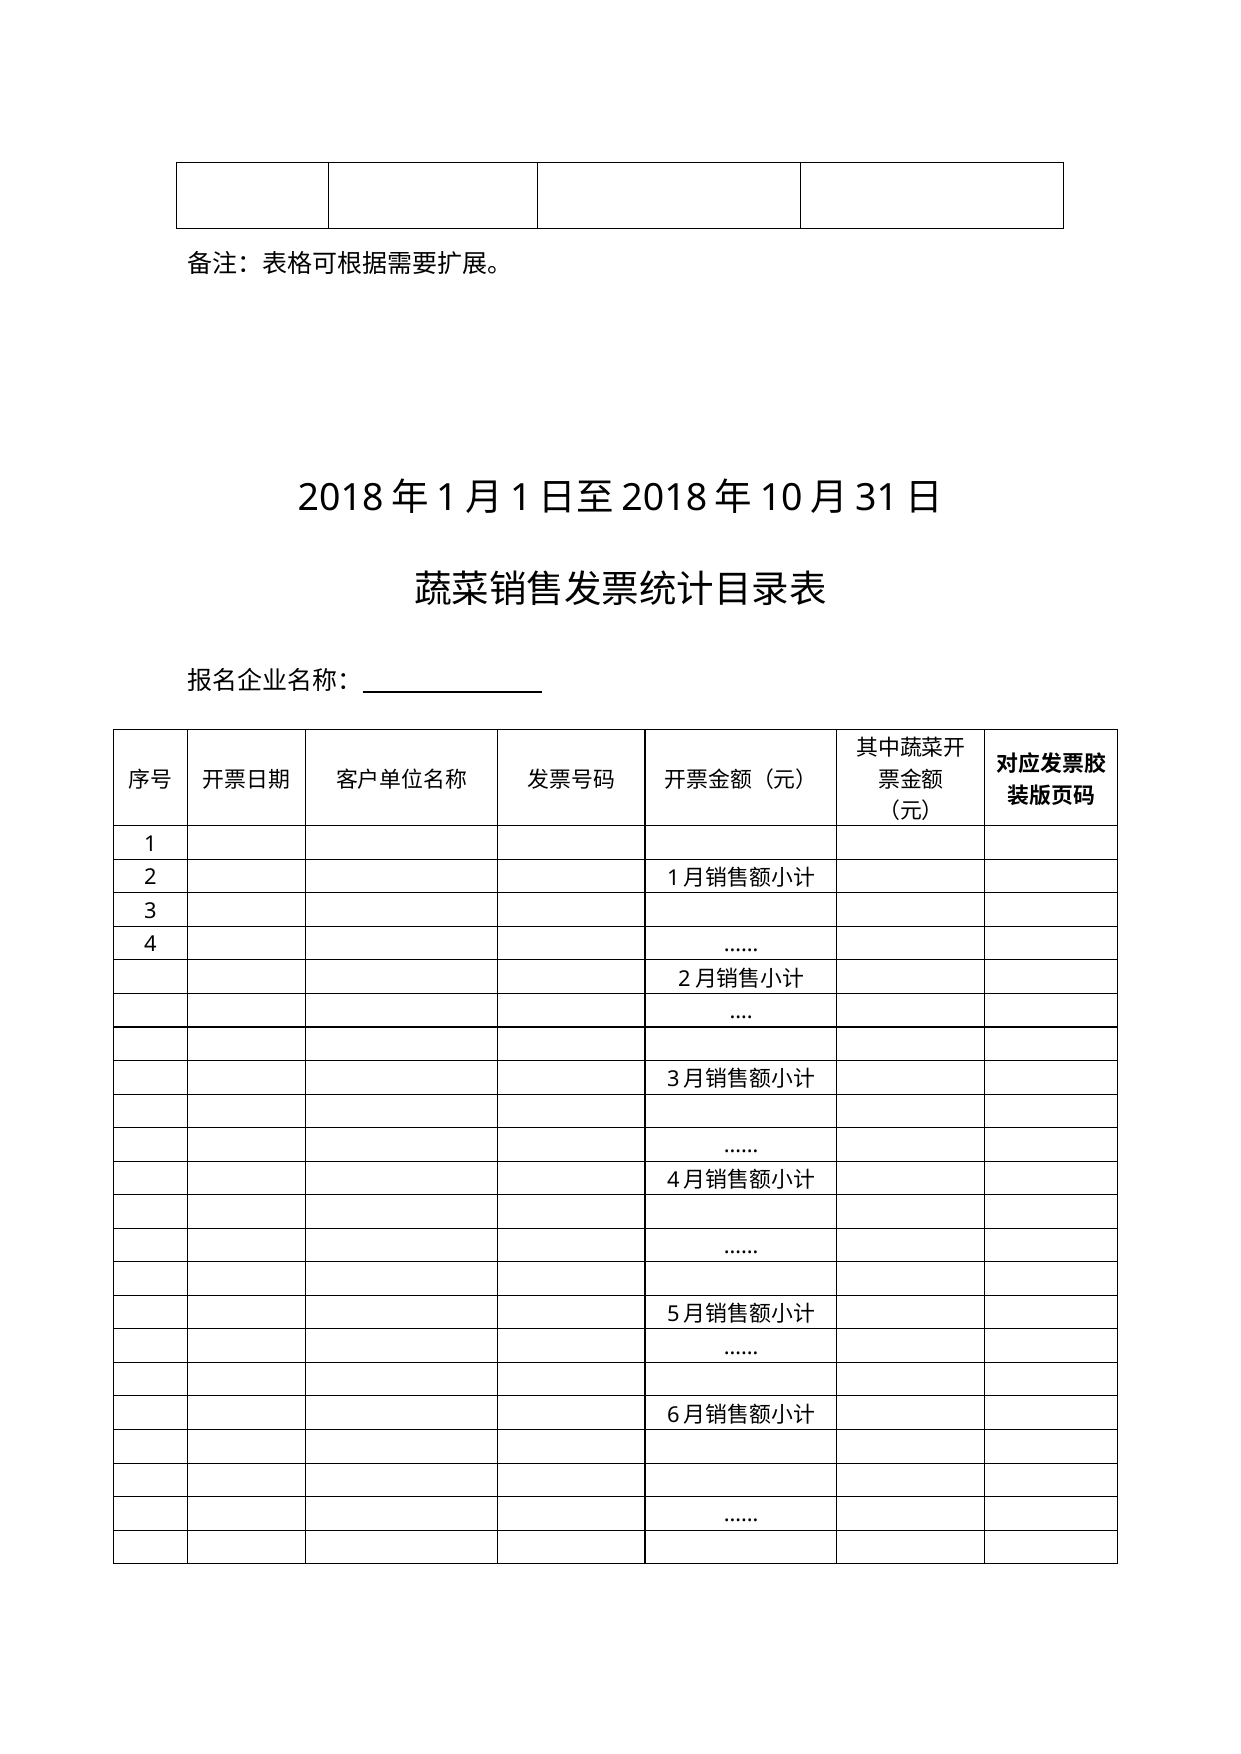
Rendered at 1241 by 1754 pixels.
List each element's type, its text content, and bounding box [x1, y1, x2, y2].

table_cell [306, 1028, 497, 1060]
table_cell [837, 1329, 984, 1362]
table_cell [498, 1195, 644, 1228]
table_cell [985, 893, 1117, 926]
table_cell [985, 1162, 1117, 1194]
table_cell [306, 1363, 497, 1395]
table_cell [837, 1128, 984, 1161]
table_cell 5月销售额小计 [646, 1296, 836, 1328]
table_cell [114, 1329, 187, 1362]
table_cell [985, 1329, 1117, 1362]
table_cell [498, 1262, 644, 1295]
table_cell [837, 826, 984, 859]
table_cell [985, 1296, 1117, 1328]
table_cell 1月销售额小计 [646, 860, 836, 892]
table_cell [837, 1531, 984, 1563]
table_cell [498, 893, 644, 926]
table_cell [306, 1531, 497, 1563]
table_cell 3 [114, 893, 187, 926]
table_cell [188, 1430, 305, 1462]
text 2018年1月1日至2018年10月31日 [187, 462, 1053, 527]
table_cell [306, 1430, 497, 1462]
table_cell [837, 1430, 984, 1462]
table_cell [188, 1128, 305, 1161]
table_cell [306, 1464, 497, 1496]
table_cell [188, 1296, 305, 1328]
table_cell [538, 163, 800, 228]
table_cell [114, 1162, 187, 1194]
table_cell [837, 960, 984, 993]
table_cell [498, 1464, 644, 1496]
table_cell [837, 1162, 984, 1194]
table_cell [188, 1095, 305, 1127]
table_cell [837, 1464, 984, 1496]
table_cell [646, 1195, 836, 1228]
table_cell [114, 1229, 187, 1261]
table_cell [985, 1497, 1117, 1529]
table_cell [114, 1128, 187, 1161]
table_cell [985, 1128, 1117, 1161]
table_cell [498, 1095, 644, 1127]
table_cell [188, 1162, 305, 1194]
table_cell [114, 1095, 187, 1127]
table_cell [188, 1229, 305, 1261]
table_cell [985, 1061, 1117, 1093]
table_cell [306, 994, 497, 1026]
table_cell 3月销售额小计 [646, 1061, 836, 1093]
table_cell [498, 1162, 644, 1194]
table_cell [188, 994, 305, 1026]
table_cell [114, 1464, 187, 1496]
table_cell [114, 1028, 187, 1060]
text 报名企业名称： [187, 646, 1053, 711]
table_cell [306, 1262, 497, 1295]
table_header 开票金额（元） [646, 730, 836, 825]
table_cell [985, 1229, 1117, 1261]
table_cell [188, 1497, 305, 1529]
table_cell [837, 1262, 984, 1295]
table_cell [306, 860, 497, 892]
table_header 序号 [114, 730, 187, 825]
table_cell [837, 1028, 984, 1060]
table_cell [306, 927, 497, 959]
table_cell [837, 1363, 984, 1395]
table_cell [306, 1229, 497, 1261]
table_cell [646, 1095, 836, 1127]
table_cell [498, 1531, 644, 1563]
table_cell [188, 1195, 305, 1228]
table_cell …. [646, 994, 836, 1026]
table_cell 2月销售小计 [646, 960, 836, 993]
table_cell …… [646, 1497, 836, 1529]
table_cell [114, 1497, 187, 1529]
table_cell [114, 1531, 187, 1563]
table_cell [177, 163, 328, 228]
table_cell [837, 994, 984, 1026]
table_cell [985, 1028, 1117, 1060]
table_cell [498, 1497, 644, 1529]
table_cell [646, 1028, 836, 1060]
table_cell [837, 1061, 984, 1093]
table_cell [837, 1095, 984, 1127]
table_cell [306, 1296, 497, 1328]
table_cell [329, 163, 537, 228]
table_cell [498, 1396, 644, 1429]
table_cell [985, 826, 1117, 859]
table_cell [114, 994, 187, 1026]
table_cell [306, 1329, 497, 1362]
table_cell …… [646, 1128, 836, 1161]
table_cell …… [646, 1329, 836, 1362]
table_cell [646, 1262, 836, 1295]
table_cell [306, 1195, 497, 1228]
table_cell [498, 1363, 644, 1395]
table_cell [985, 1262, 1117, 1295]
table_cell [114, 1195, 187, 1228]
table_cell [498, 1430, 644, 1462]
table_cell [188, 1531, 305, 1563]
table_cell [306, 1396, 497, 1429]
table_header 其中蔬菜开票金额（元） [837, 730, 984, 825]
table_cell 1 [114, 826, 187, 859]
table_cell [306, 1497, 497, 1529]
table_cell 6月销售额小计 [646, 1396, 836, 1429]
table_header 开票日期 [188, 730, 305, 825]
table_cell [188, 1028, 305, 1060]
table_cell [114, 960, 187, 993]
table_cell [498, 994, 644, 1026]
table_header 对应发票胶装版页码 [985, 730, 1117, 825]
table_cell [498, 960, 644, 993]
table_cell [985, 960, 1117, 993]
table_cell [498, 1128, 644, 1161]
table_cell [498, 927, 644, 959]
table_cell [646, 826, 836, 859]
table_cell [188, 960, 305, 993]
table_cell [188, 1262, 305, 1295]
table_cell [188, 893, 305, 926]
table_cell [985, 1095, 1117, 1127]
table_cell 2 [114, 860, 187, 892]
table_cell [498, 1061, 644, 1093]
table_cell [646, 1363, 836, 1395]
table_cell [188, 1329, 305, 1362]
table_cell [306, 1061, 497, 1093]
table_cell [646, 1531, 836, 1563]
table_cell [188, 1061, 305, 1093]
table_cell 4 [114, 927, 187, 959]
table_cell [985, 994, 1117, 1026]
table_cell [837, 1195, 984, 1228]
table_cell [306, 960, 497, 993]
table_cell [985, 1430, 1117, 1462]
table_cell [306, 1095, 497, 1127]
table_cell [498, 826, 644, 859]
table_cell [498, 1329, 644, 1362]
table_cell [985, 927, 1117, 959]
table_cell [837, 1296, 984, 1328]
table_cell [985, 1464, 1117, 1496]
table_cell [114, 1363, 187, 1395]
table_cell [188, 1363, 305, 1395]
table_cell [837, 860, 984, 892]
table_cell [801, 163, 1063, 228]
table_cell [114, 1396, 187, 1429]
table_cell [306, 893, 497, 926]
table_cell [498, 1296, 644, 1328]
table_cell [188, 1464, 305, 1496]
table_cell [188, 1396, 305, 1429]
table_cell [837, 927, 984, 959]
table_cell 4月销售额小计 [646, 1162, 836, 1194]
table_cell [985, 1363, 1117, 1395]
table_header 发票号码 [498, 730, 644, 825]
table_cell [498, 1028, 644, 1060]
table_cell [306, 826, 497, 859]
table_cell [837, 1229, 984, 1261]
table_cell …… [646, 1229, 836, 1261]
table_cell [114, 1430, 187, 1462]
table_cell [188, 826, 305, 859]
table_cell [837, 1396, 984, 1429]
table_cell [646, 893, 836, 926]
text 蔬菜销售发票统计目录表 [187, 554, 1053, 619]
table_cell [837, 1497, 984, 1529]
table_cell [498, 860, 644, 892]
text 备注：表格可根据需要扩展。 [187, 229, 1053, 294]
table_cell …… [646, 927, 836, 959]
table_cell [985, 1531, 1117, 1563]
table_cell [985, 1396, 1117, 1429]
table_cell [114, 1061, 187, 1093]
table_cell [498, 1229, 644, 1261]
table_cell [188, 927, 305, 959]
table_cell [646, 1464, 836, 1496]
table_cell [985, 860, 1117, 892]
table_cell [114, 1262, 187, 1295]
table_header 客户单位名称 [306, 730, 497, 825]
table_cell [837, 893, 984, 926]
table_cell [646, 1430, 836, 1462]
table_cell [188, 860, 305, 892]
table_cell [114, 1296, 187, 1328]
table_cell [306, 1128, 497, 1161]
table_cell [985, 1195, 1117, 1228]
table_cell [306, 1162, 497, 1194]
